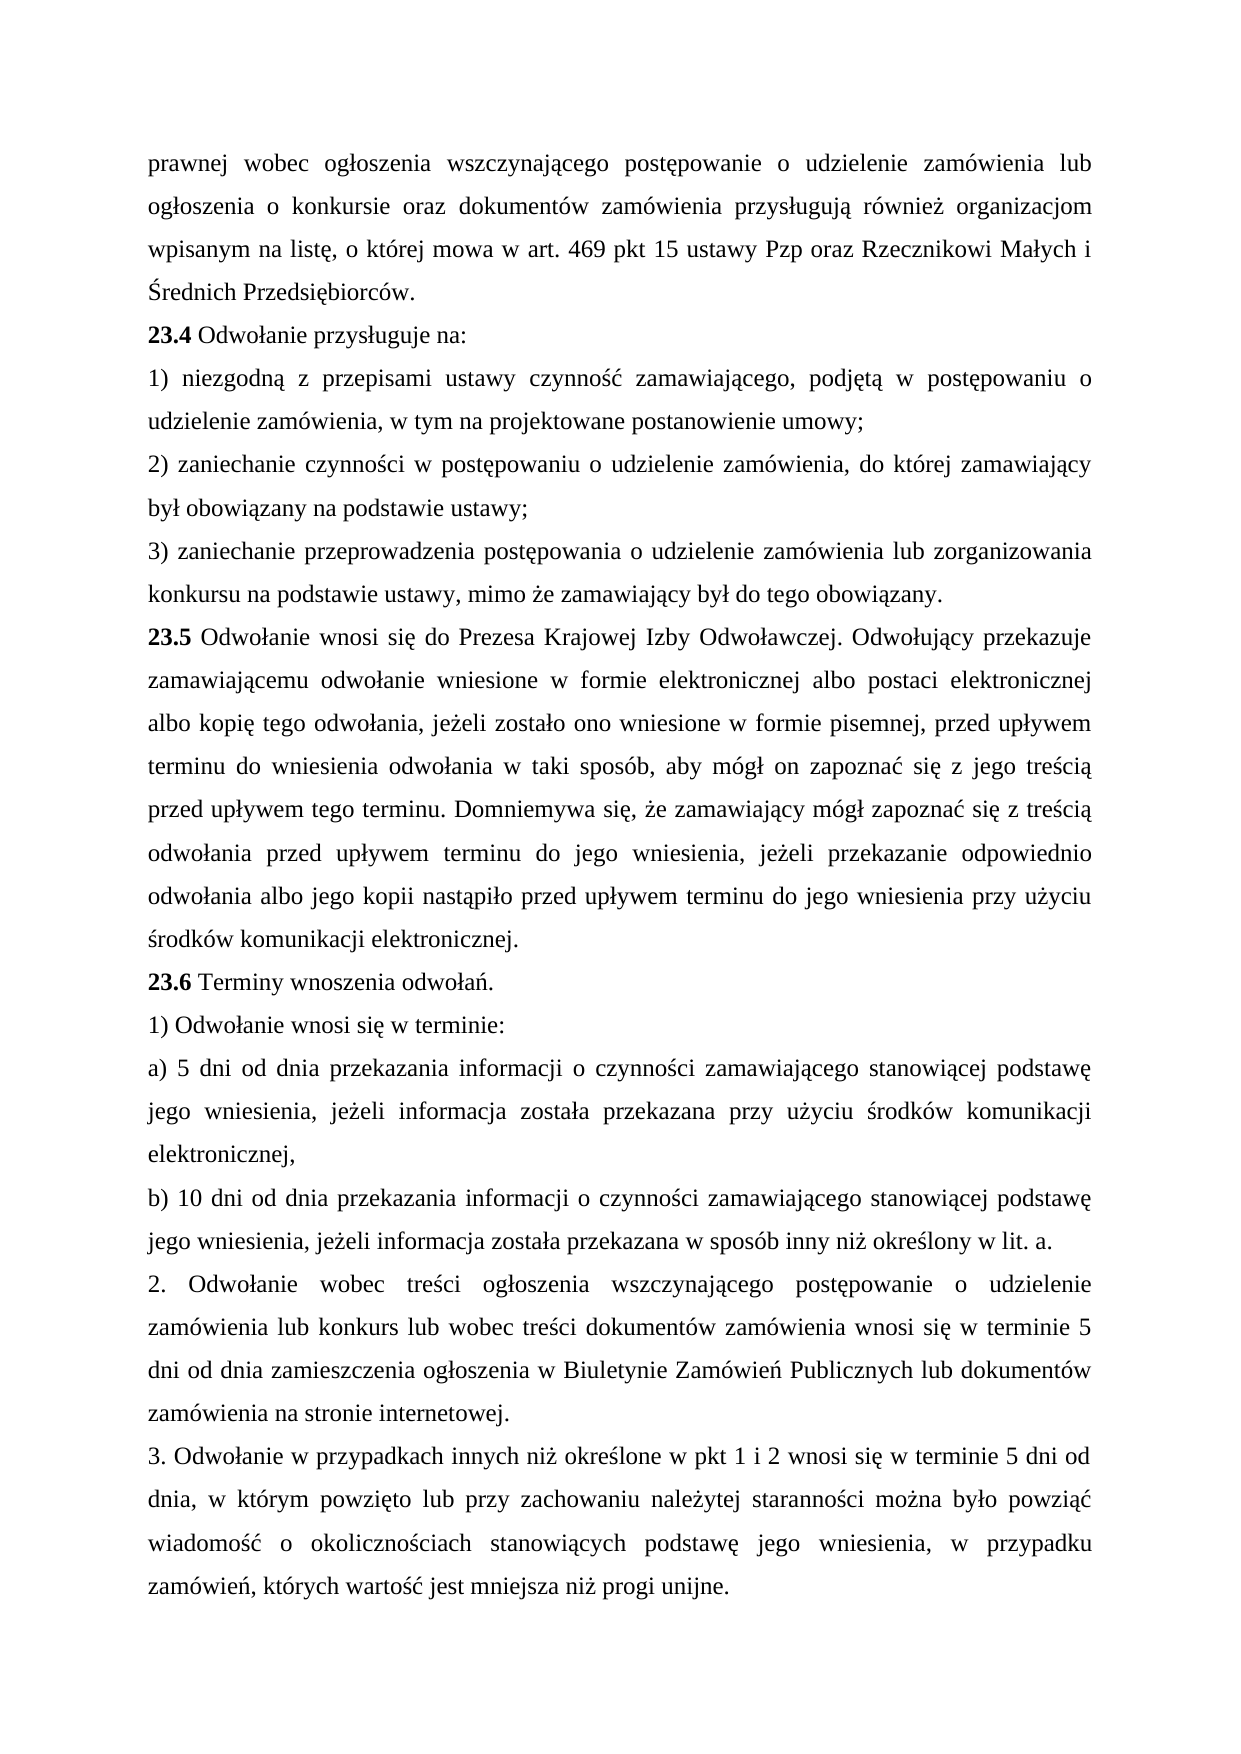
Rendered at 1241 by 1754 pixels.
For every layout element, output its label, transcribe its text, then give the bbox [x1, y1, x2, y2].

text a) 5 dni od dnia przekazania informacji o czynności zamawiającego stanowiącej podstawę jego wniesienia, jeżeli informacja została przekazana przy użyciu środków komunikacji elektronicznej, [148, 1053, 1093, 1168]
text 1) Odwołanie wnosi się w terminie: [148, 1010, 1093, 1039]
text 2) zaniechanie czynności w postępowaniu o udzielenie zamówienia, do której zamawiający był obowiązany na podstawie ustawy; [148, 449, 1093, 521]
text 3) zaniechanie przeprowadzenia postępowania o udzielenie zamówienia lub zorganizowania konkursu na podstawie ustawy, mimo że zamawiający był do tego obowiązany. [148, 536, 1093, 608]
text 2. Odwołanie wobec treści ogłoszenia wszczynającego postępowanie o udzielenie zamówienia lub konkurs lub wobec treści dokumentów zamówienia wnosi się w terminie 5 dni od dnia zamieszczenia ogłoszenia w Biuletynie Zamówień Publicznych lub dokumentów zamówienia na stronie internetowej. [148, 1269, 1093, 1427]
text 23.5 Odwołanie wnosi się do Prezesa Krajowej Izby Odwoławczej. Odwołujący przekazuje zamawiającemu odwołanie wniesione w formie elektronicznej albo postaci elektronicznej albo kopię tego odwołania, jeżeli zostało ono wniesione w formie pisemnej, przed upływem terminu do wniesienia odwołania w taki sposób, aby mógł on zapoznać się z jego treścią przed upływem tego terminu. Domniemywa się, że zamawiający mógł zapoznać się z treścią odwołania przed upływem terminu do jego wniesienia, jeżeli przekazanie odpowiednio odwołania albo jego kopii nastąpiło przed upływem terminu do jego wniesienia przy użyciu środków komunikacji elektronicznej. [148, 622, 1093, 953]
text 3. Odwołanie w przypadkach innych niż określone w pkt 1 i 2 wnosi się w terminie 5 dni od dnia, w którym powzięto lub przy zachowaniu należytej staranności można było powziąć wiadomość o okolicznościach stanowiących podstawę jego wniesienia, w przypadku zamówień, których wartość jest mniejsza niż progi unijne. [148, 1441, 1093, 1599]
text b) 10 dni od dnia przekazania informacji o czynności zamawiającego stanowiącej podstawę jego wniesienia, jeżeli informacja została przekazana w sposób inny niż określony w lit. a. [148, 1183, 1093, 1254]
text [148, 148, 1093, 306]
text 1) niezgodną z przepisami ustawy czynność zamawiającego, podjętą w postępowaniu o udzielenie zamówienia, w tym na projektowane postanowienie umowy; [148, 363, 1093, 435]
text 23.6 Terminy wnoszenia odwołań. [148, 967, 1093, 996]
text 23.4 Odwołanie przysługuje na: [148, 320, 1093, 349]
